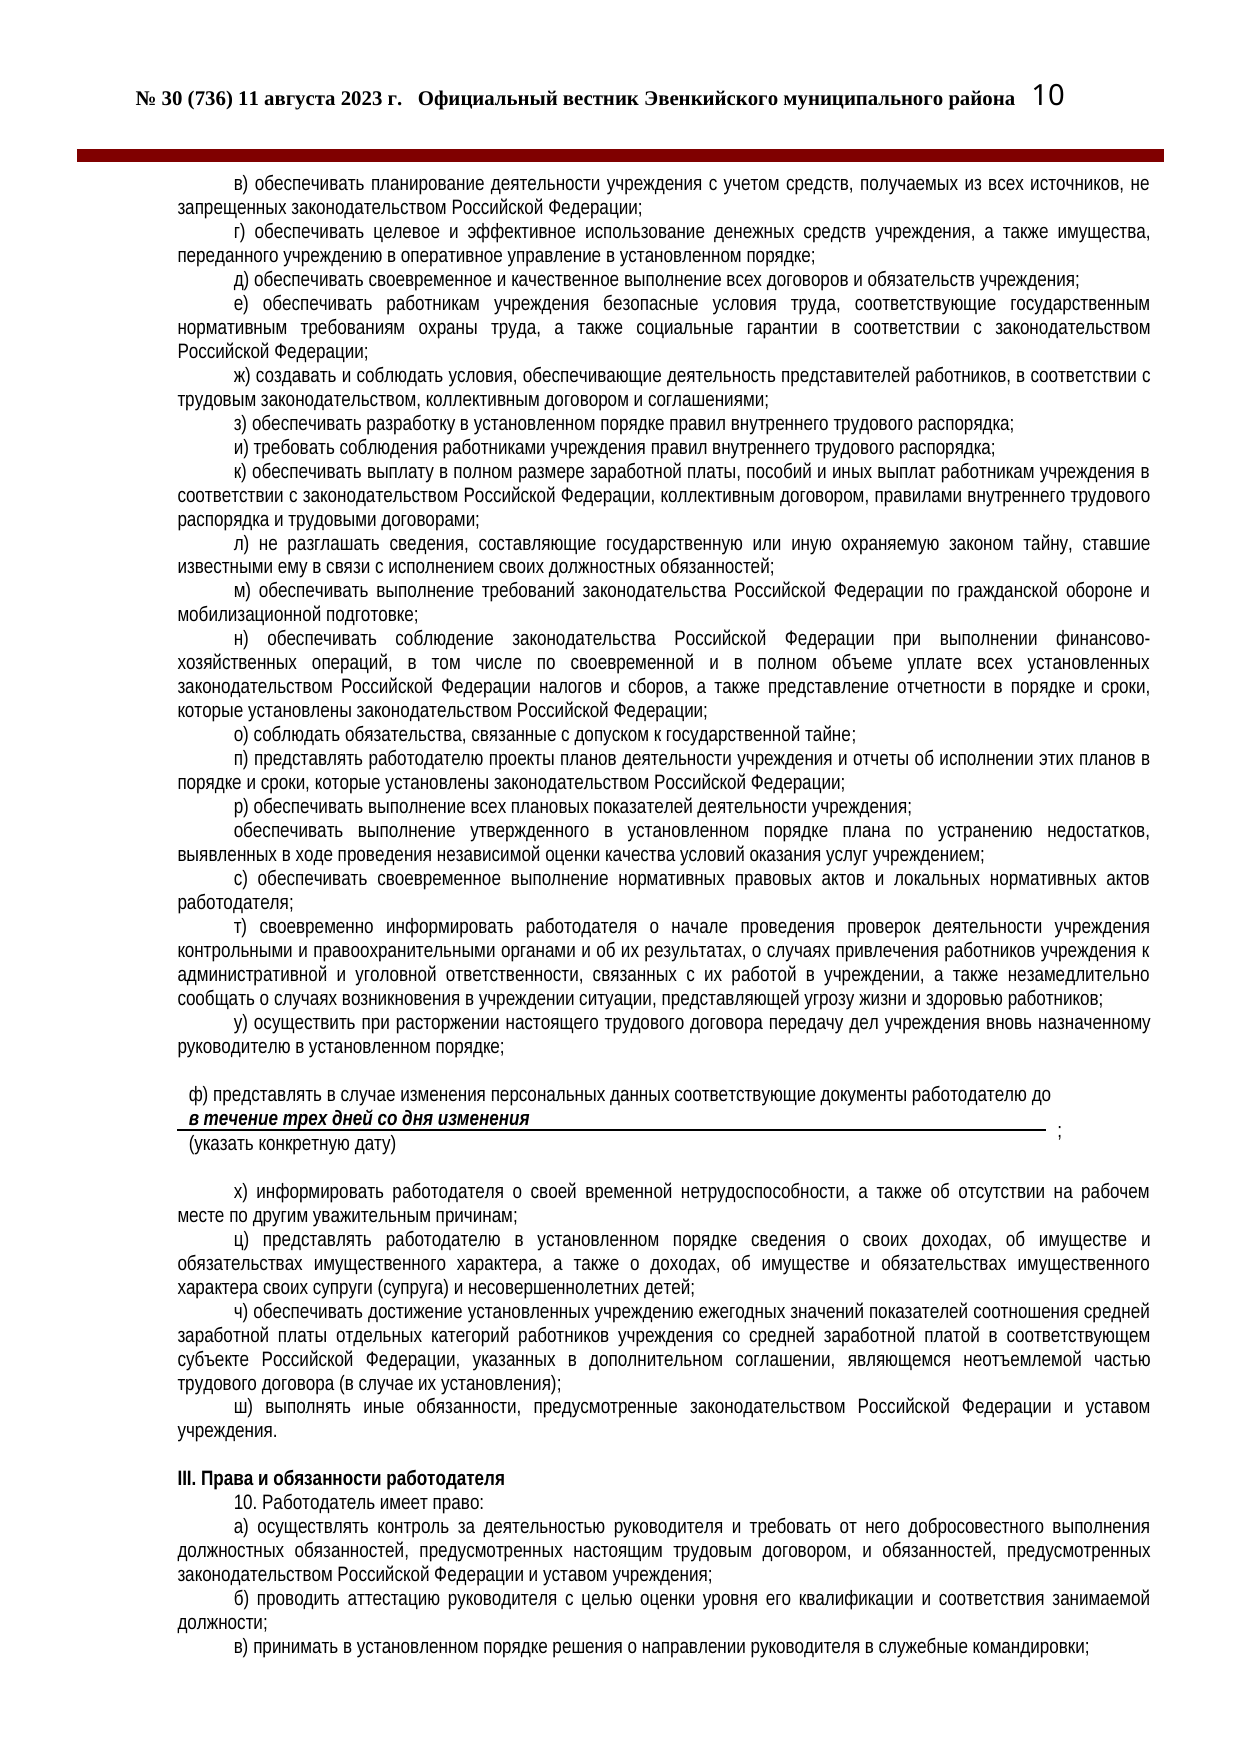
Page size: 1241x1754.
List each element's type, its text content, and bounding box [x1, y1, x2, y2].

text н) обеспечивать соблюдение законодательства Российской Федерации при выполнении финансово-хозяйственных операций, в том числе по своевременной и в полном объеме уплате всех установленных законодательством Российской Федерации налогов и сборов, а также представление отчетности в порядке и сроки, которые установлены законодательством Российской Федерации; [177, 626, 1152, 722]
table_cell в течение трех дней со дня изменения [177, 1105, 1046, 1129]
text ц) представлять работодателю в установленном порядке сведения о своих доходах, об имуществе и обязательствах имущественного характера, а также о доходах, об имуществе и обязательствах имущественного характера своих супруги (супруга) и несовершеннолетних детей; [177, 1227, 1152, 1299]
text о) соблюдать обязательства, связанные с допуском к государственной тайне; [177, 722, 1152, 746]
text е) обеспечивать работникам учреждения безопасные условия труда, соответствующие государственным нормативным требованиям охраны труда, а также социальные гарантии в соответствии с законодательством Российской Федерации; [177, 291, 1152, 363]
text и) требовать соблюдения работниками учреждения правил внутреннего трудового распорядка; [177, 434, 1152, 458]
text д) обеспечивать своевременное и качественное выполнение всех договоров и обязательств учреждения; [177, 267, 1152, 291]
table_cell ; [1046, 1105, 1117, 1155]
text м) обеспечивать выполнение требований законодательства Российской Федерации по гражданской обороне и мобилизационной подготовке; [177, 578, 1152, 626]
text х) информировать работодателя о своей временной нетрудоспособности, а также об отсутствии на рабочем месте по другим уважительным причинам; [177, 1179, 1152, 1227]
text з) обеспечивать разработку в установленном порядке правил внутреннего трудового распорядка; [177, 411, 1152, 434]
text в) принимать в установленном порядке решения о направлении руководителя в служебные командировки; [177, 1634, 1152, 1658]
text ч) обеспечивать достижение установленных учреждению ежегодных значений показателей соотношения средней заработной платы отдельных категорий работников учреждения со средней заработной платой в соответствующем субъекте Российской Федерации, указанных в дополнительном соглашении, являющемся неотъемлемой частью трудового договора (в случае их установления); [177, 1299, 1152, 1394]
text п) представлять работодателю проекты планов деятельности учреждения и отчеты об исполнении этих планов в порядке и сроки, которые установлены законодательством Российской Федерации; [177, 746, 1152, 794]
text к) обеспечивать выплату в полном размере заработной платы, пособий и иных выплат работникам учреждения в соответствии с законодательством Российской Федерации, коллективным договором, правилами внутреннего трудового распорядка и трудовыми договорами; [177, 458, 1152, 530]
table_cell (указать конкретную дату) [177, 1131, 1046, 1155]
text л) не разглашать сведения, составляющие государственную или иную охраняемую законом тайну, ставшие известными ему в связи с исполнением своих должностных обязанностей; [177, 530, 1152, 578]
table_header ф) представлять в случае изменения персональных данных соответствующие документы работодателю до [177, 1081, 1117, 1105]
text ш) выполнять иные обязанности, предусмотренные законодательством Российской Федерации и уставом учреждения. [177, 1394, 1152, 1442]
text а) осуществлять контроль за деятельностью руководителя и требовать от него добросовестного выполнения должностных обязанностей, предусмотренных настоящим трудовым договором, и обязанностей, предусмотренных законодательством Российской Федерации и уставом учреждения; [177, 1514, 1152, 1586]
text в) обеспечивать планирование деятельности учреждения с учетом средств, получаемых из всех источников, не запрещенных законодательством Российской Федерации; [177, 171, 1152, 219]
text г) обеспечивать целевое и эффективное использование денежных средств учреждения, а также имущества, переданного учреждению в оперативное управление в установленном порядке; [177, 219, 1152, 267]
text с) обеспечивать своевременное выполнение нормативных правовых актов и локальных нормативных актов работодателя; [177, 866, 1152, 914]
text ж) создавать и соблюдать условия, обеспечивающие деятельность представителей работников, в соответствии с трудовым законодательством, коллективным договором и соглашениями; [177, 363, 1152, 411]
text т) своевременно информировать работодателя о начале проведения проверок деятельности учреждения контрольными и правоохранительными органами и об их результатах, о случаях привлечения работников учреждения к административной и уголовной ответственности, связанных с их работой в учреждении, а также незамедлительно сообщать о случаях возникновения в учреждении ситуации, представляющей угрозу жизни и здоровью работников; [177, 914, 1152, 1009]
text р) обеспечивать выполнение всех плановых показателей деятельности учреждения; [177, 794, 1152, 818]
text обеспечивать выполнение утвержденного в установленном порядке плана по устранению недостатков, выявленных в ходе проведения независимой оценки качества условий оказания услуг учреждением; [177, 818, 1152, 866]
text 10. Работодатель имеет право: [177, 1490, 1152, 1514]
text III. Права и обязанности работодателя [177, 1466, 1152, 1490]
text б) проводить аттестацию руководителя с целью оценки уровня его квалификации и соответствия занимаемой должности; [177, 1586, 1152, 1634]
text у) осуществить при расторжении настоящего трудового договора передачу дел учреждения вновь назначенному руководителю в установленном порядке; [177, 1009, 1152, 1057]
